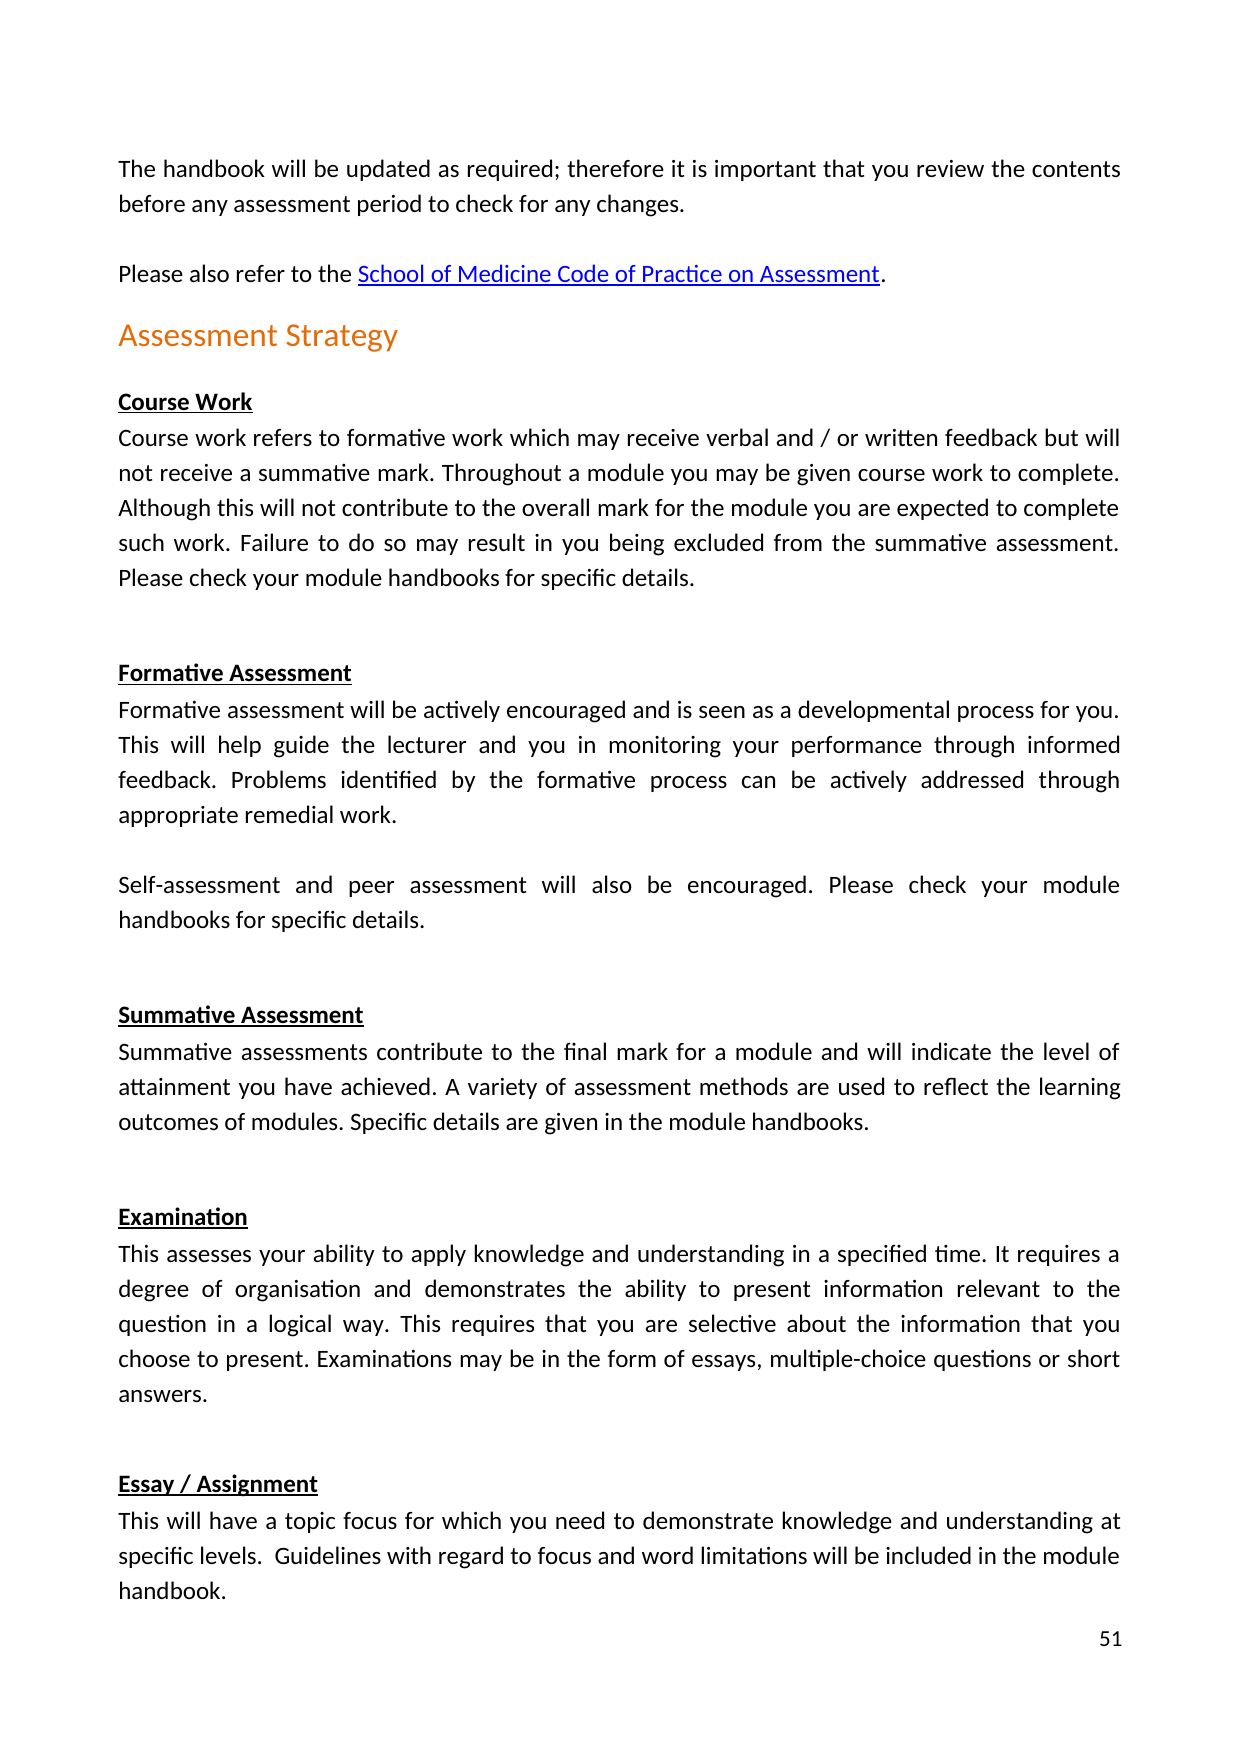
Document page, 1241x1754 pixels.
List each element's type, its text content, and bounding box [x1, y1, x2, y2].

text This will have a topic focus for which you need to demonstrate knowledge and understanding at specific levels. Guidelines with regard to focus and word limitations will be included in the module handbook. [118, 1505, 1122, 1606]
text Course work refers to formative work which may receive verbal and / or written feedback but will not receive a summative mark. Throughout a module you may be given course work to complete. Although this will not contribute to the overall mark for the module you are expected to complete such work. Failure to do so may result in you being excluded from the summative assessment. Please check your module handbooks for specific details. [118, 422, 1122, 593]
text This assesses your ability to apply knowledge and understanding in a specified time. It requires a degree of organisation and demonstrates the ability to present information relevant to the question in a logical way. This requires that you are selective about the information that you choose to present. Examinations may be in the form of essays, multiple-choice questions or short answers. [118, 1238, 1122, 1408]
subtitle Formative Assessment [118, 657, 1122, 688]
subtitle Assessment Strategy [118, 314, 1122, 355]
subtitle Essay / Assignment [118, 1468, 1122, 1499]
text The handbook will be updated as required; therefore it is important that you review the contents before any assessment period to check for any changes. [118, 153, 1122, 219]
subtitle Course Work [118, 386, 1122, 416]
subtitle Summative Assessment [118, 999, 1122, 1030]
text Please also refer to the School of Medicine Code of Practice on Assessment. [118, 258, 1122, 289]
text Summative assessments contribute to the final mark for a module and will indicate the level of attainment you have achieved. A variety of assessment methods are used to reflect the learning outcomes of modules. Specific details are given in the module handbooks. [118, 1036, 1122, 1137]
text Formative assessment will be actively encouraged and is seen as a developmental process for you. This will help guide the lecturer and you in monitoring your performance through informed feedback. Problems identified by the formative process can be actively addressed through appropriate remedial work. [118, 694, 1122, 830]
subtitle Examination [118, 1201, 1122, 1232]
text Self-assessment and peer assessment will also be encouraged. Please check your module handbooks for specific details. [118, 869, 1122, 935]
